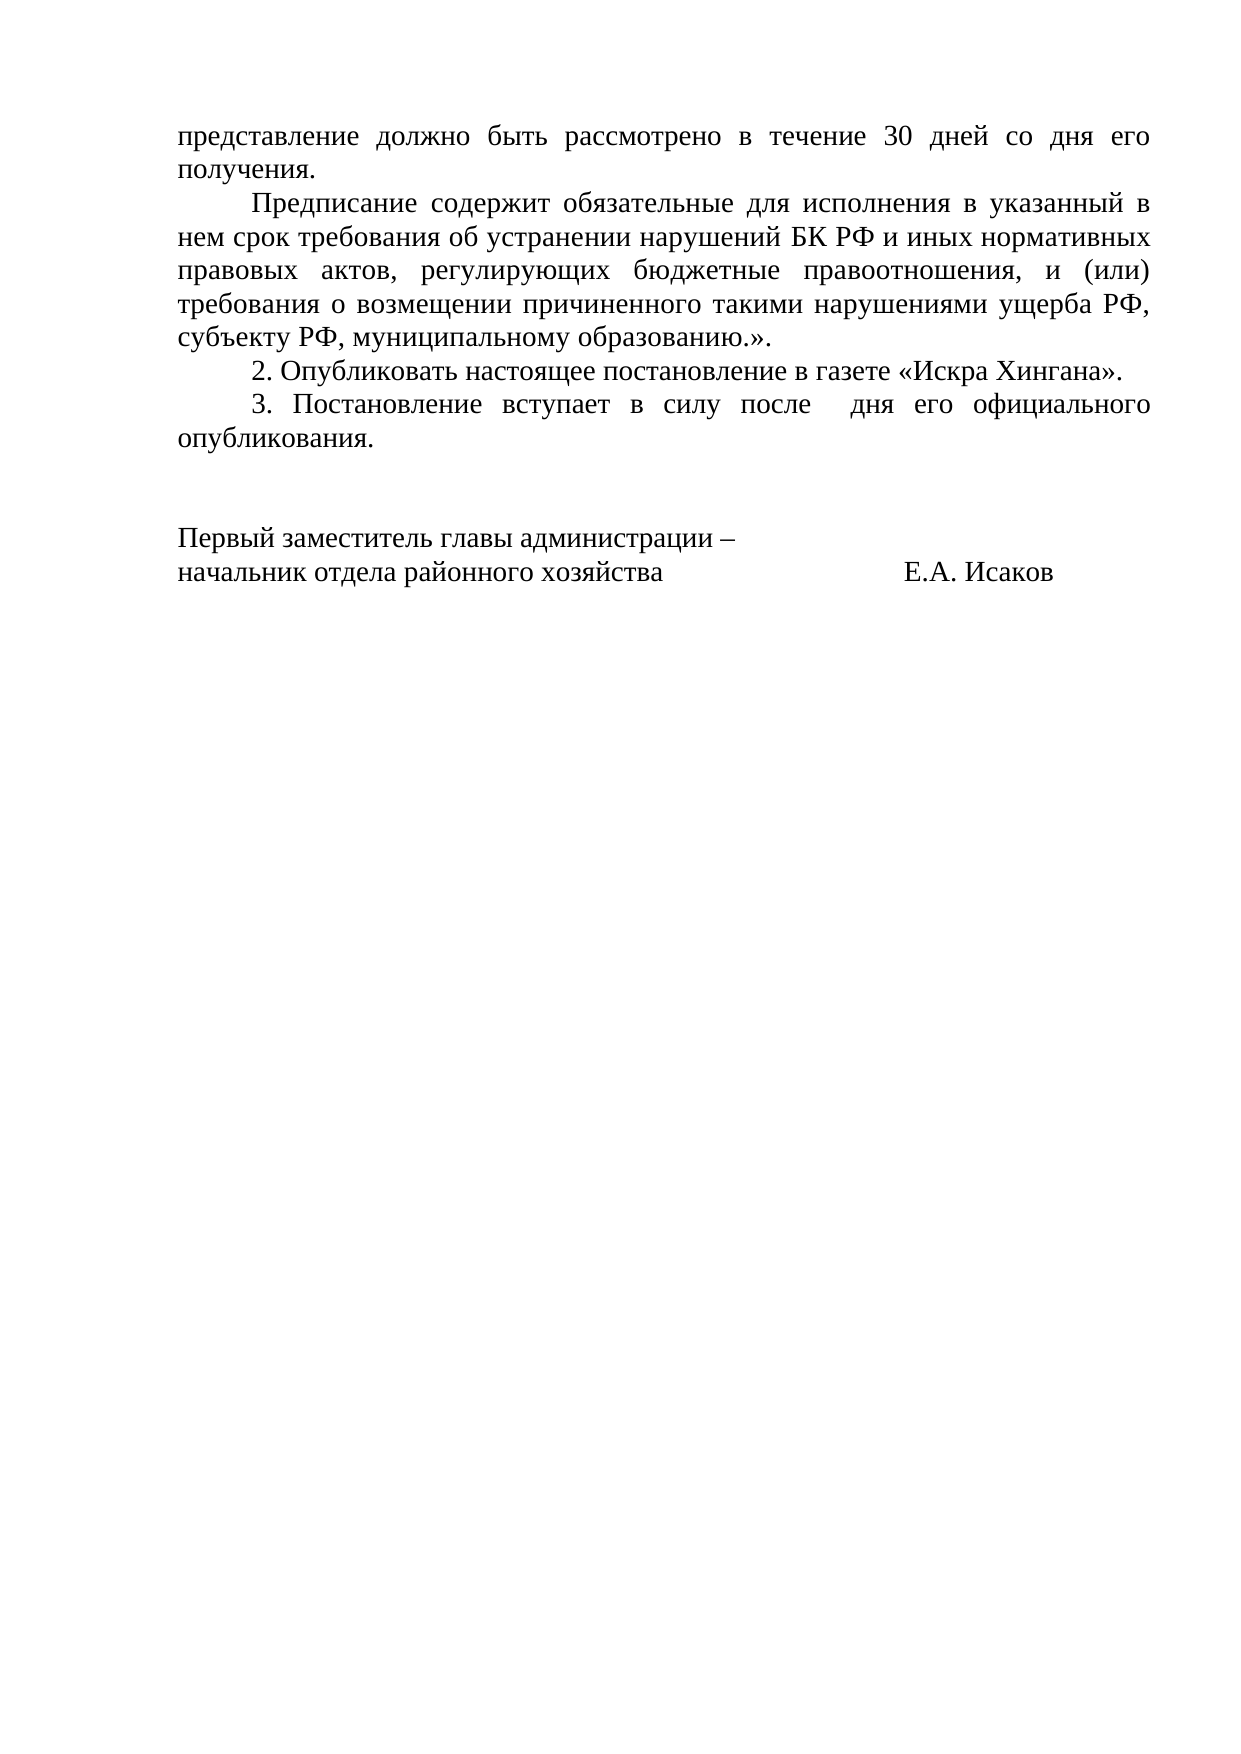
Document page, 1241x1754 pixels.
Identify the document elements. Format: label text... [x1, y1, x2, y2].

text начальник отдела районного хозяйства Е.А. Исаков [177, 554, 1152, 588]
text 3. Постановление вступает в силу после дня его официального опубликования. [177, 386, 1152, 453]
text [177, 118, 1152, 185]
text Предписание содержит обязательные для исполнения в указанный в нем срок требования об устранении нарушений БК РФ и иных нормативных правовых актов, регулирующих бюджетные правоотношения, и (или) требования о возмещении причиненного такими нарушениями ущерба РФ, субъекту РФ, муниципальному образованию.». [177, 185, 1152, 353]
text Первый заместитель главы администрации – [177, 521, 1152, 554]
text 2. Опубликовать настоящее постановление в газете «Искра Хингана». [177, 353, 1152, 386]
